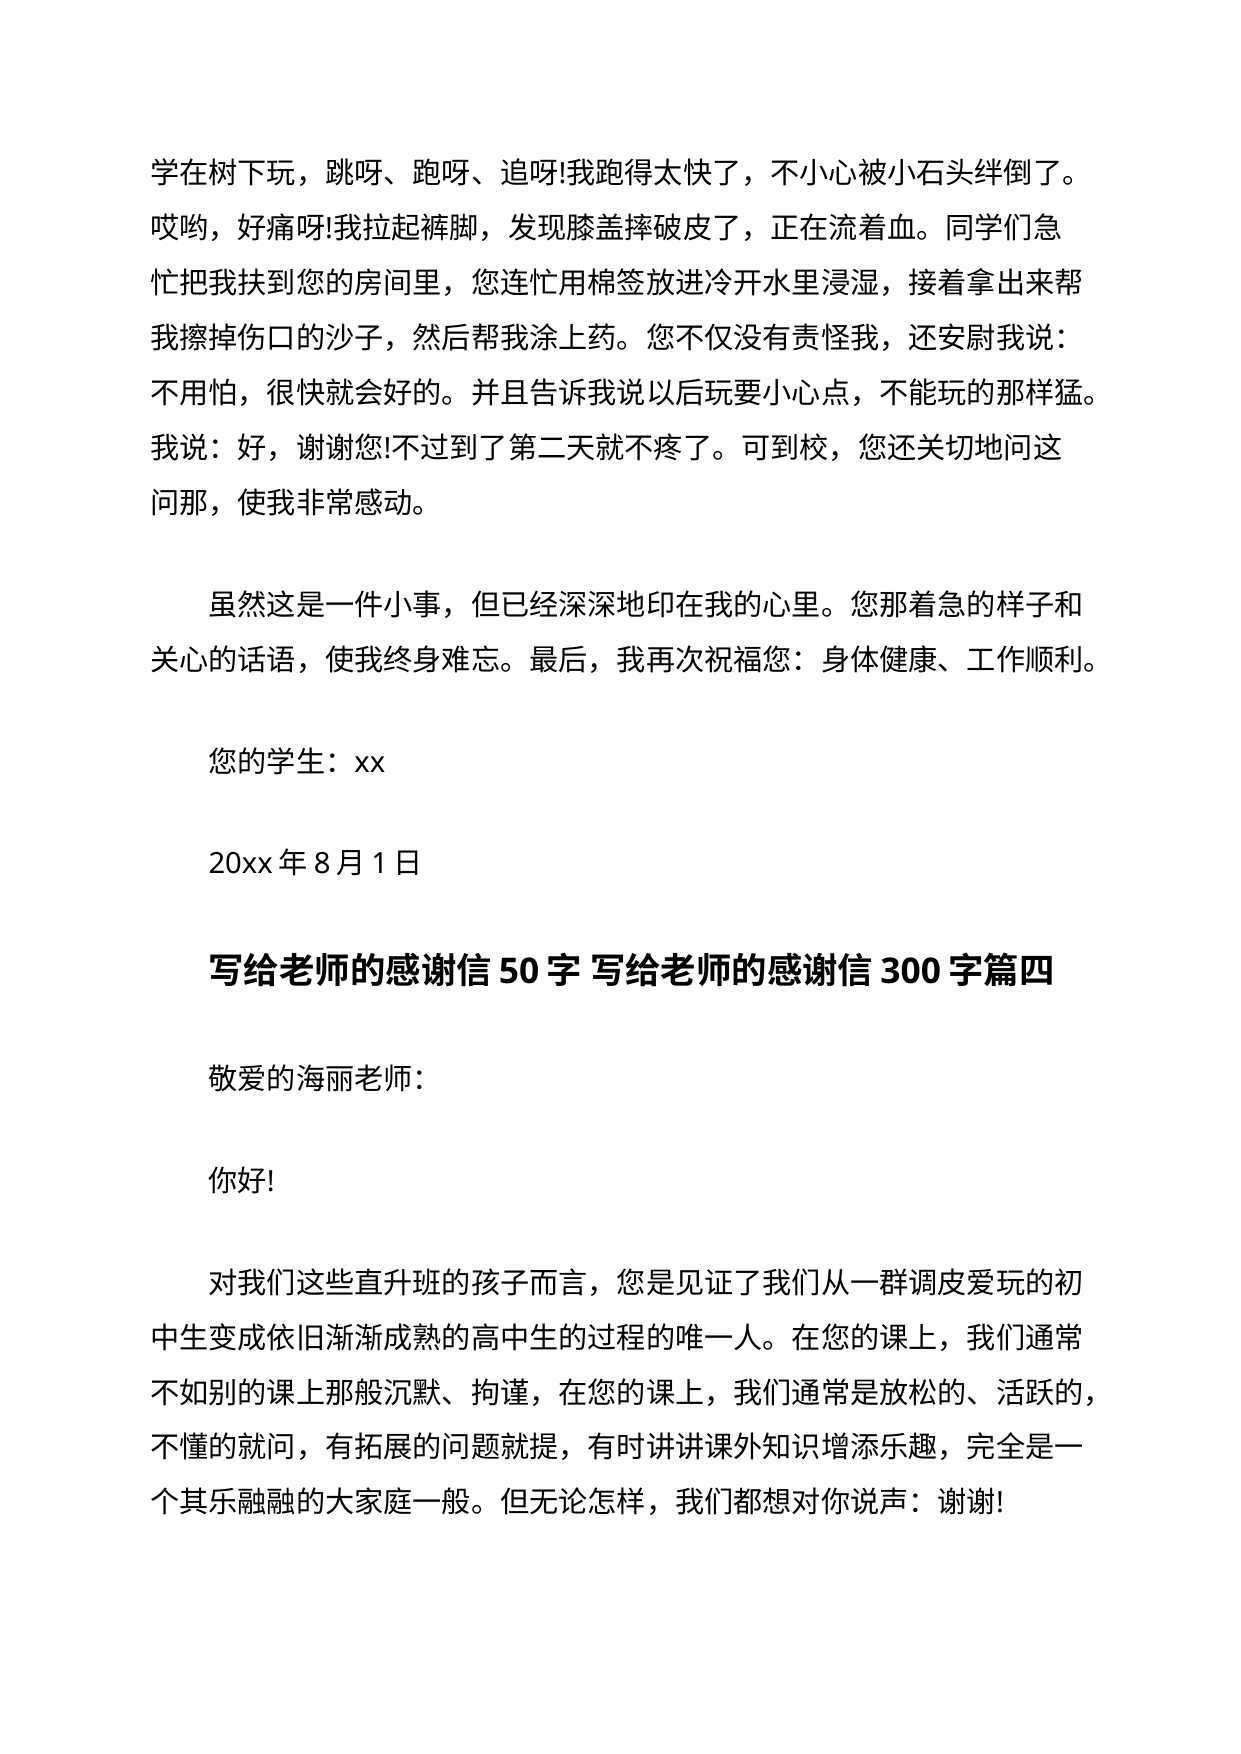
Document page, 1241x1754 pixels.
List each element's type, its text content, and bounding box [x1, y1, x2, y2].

text 敬爱的海丽老师： [150, 1056, 1090, 1098]
text 您的学生：xx [150, 738, 1090, 781]
text 20xx年8月1日 [150, 840, 1090, 882]
text 你好! [150, 1157, 1090, 1200]
text 写给老师的感谢信50字 写给老师的感谢信300字篇四 [150, 942, 1090, 993]
text 对我们这些直升班的孩子而言，您是见证了我们从一群调皮爱玩的初中生变成依旧渐渐成熟的高中生的过程的唯一人。在您的课上，我们通常不如别的课上那般沉默、拘谨，在您的课上，我们通常是放松的、活跃的，不懂的就问，有拓展的问题就提，有时讲讲课外知识增添乐趣，完全是一个其乐融融的大家庭一般。但无论怎样，我们都想对你说声：谢谢! [150, 1259, 1090, 1521]
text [150, 150, 1090, 522]
text 虽然这是一件小事，但已经深深地印在我的心里。您那着急的样子和关心的话语，使我终身难忘。最后，我再次祝福您：身体健康、工作顺利。 [150, 581, 1090, 679]
